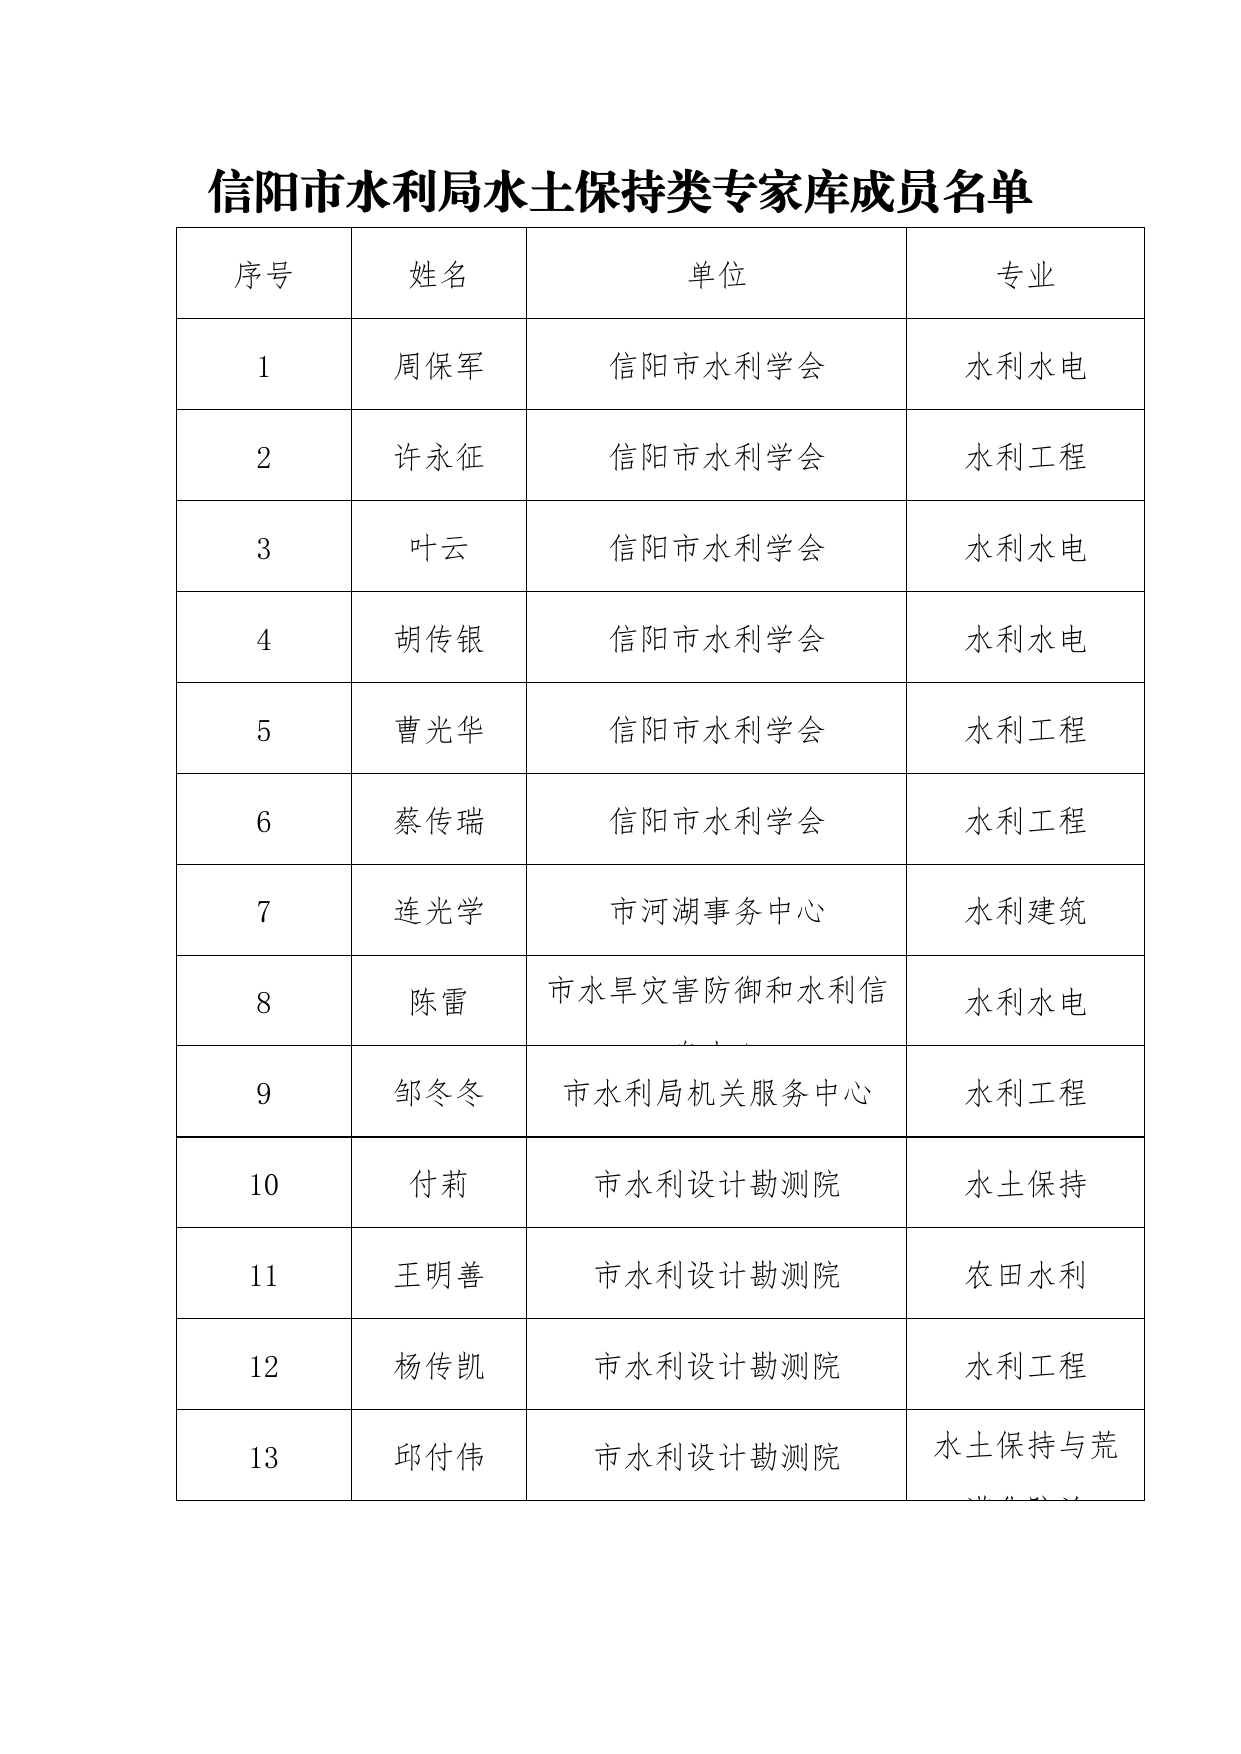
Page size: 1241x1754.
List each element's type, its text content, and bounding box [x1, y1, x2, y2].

table_cell 连光学 [352, 865, 526, 954]
table_cell 水利工程 [907, 1319, 1144, 1409]
table_cell 9 [177, 1046, 351, 1136]
table_cell 6 [177, 774, 351, 863]
table_cell 市水利局机关服务中心 [527, 1046, 906, 1136]
table_cell 信阳市水利学会 [527, 683, 906, 773]
table_cell 水利工程 [907, 683, 1144, 773]
table_cell 王明善 [352, 1228, 526, 1318]
table_cell 信阳市水利学会 [527, 319, 906, 409]
table_cell 水利水电 [907, 592, 1144, 682]
table_cell 农田水利 [907, 1228, 1144, 1318]
table_header 专业 [907, 228, 1144, 318]
table_cell 水土保持与荒漠化防治 [907, 1410, 1144, 1500]
table_cell 12 [177, 1319, 351, 1409]
table_cell 2 [177, 410, 351, 500]
table_cell 水利水电 [907, 956, 1144, 1045]
text 信阳市水利局水土保持类专家库成员名单 [187, 162, 1053, 227]
table_cell 杨传凯 [352, 1319, 526, 1409]
table_cell 水利工程 [907, 774, 1144, 863]
table_cell 11 [177, 1228, 351, 1318]
table_cell 信阳市水利学会 [527, 592, 906, 682]
table_cell 许永征 [352, 410, 526, 500]
table_cell 市水利设计勘测院 [527, 1138, 906, 1227]
table_cell 8 [177, 956, 351, 1045]
table_cell 曹光华 [352, 683, 526, 773]
table_cell 市水利设计勘测院 [527, 1319, 906, 1409]
table_cell 水利工程 [907, 410, 1144, 500]
table_cell 信阳市水利学会 [527, 501, 906, 591]
table_cell 7 [177, 865, 351, 954]
table_cell 市水旱灾害防御和水利信息中心 [527, 956, 906, 1045]
table_cell 周保军 [352, 319, 526, 409]
table_cell 邹冬冬 [352, 1046, 526, 1136]
table_cell 13 [177, 1410, 351, 1500]
table_cell 水利水电 [907, 319, 1144, 409]
table_cell 付莉 [352, 1138, 526, 1227]
table_cell 市水利设计勘测院 [527, 1410, 906, 1500]
table_cell 4 [177, 592, 351, 682]
table_cell 叶云 [352, 501, 526, 591]
table_header 单位 [527, 228, 906, 318]
table_cell 市水利设计勘测院 [527, 1228, 906, 1318]
table_cell 水利工程 [907, 1046, 1144, 1136]
table_header 姓名 [352, 228, 526, 318]
table_cell 水利水电 [907, 501, 1144, 591]
table_cell 蔡传瑞 [352, 774, 526, 863]
table_cell 3 [177, 501, 351, 591]
table_cell 1 [177, 319, 351, 409]
table_cell 10 [177, 1138, 351, 1227]
table_cell 邱付伟 [352, 1410, 526, 1500]
table_cell 市河湖事务中心 [527, 865, 906, 954]
table_cell 陈雷 [352, 956, 526, 1045]
table_cell 信阳市水利学会 [527, 774, 906, 863]
table_cell 信阳市水利学会 [527, 410, 906, 500]
table_cell 胡传银 [352, 592, 526, 682]
table_cell 水利建筑 [907, 865, 1144, 954]
table_cell 水土保持 [907, 1138, 1144, 1227]
table_cell 5 [177, 683, 351, 773]
table_header 序号 [177, 228, 351, 318]
